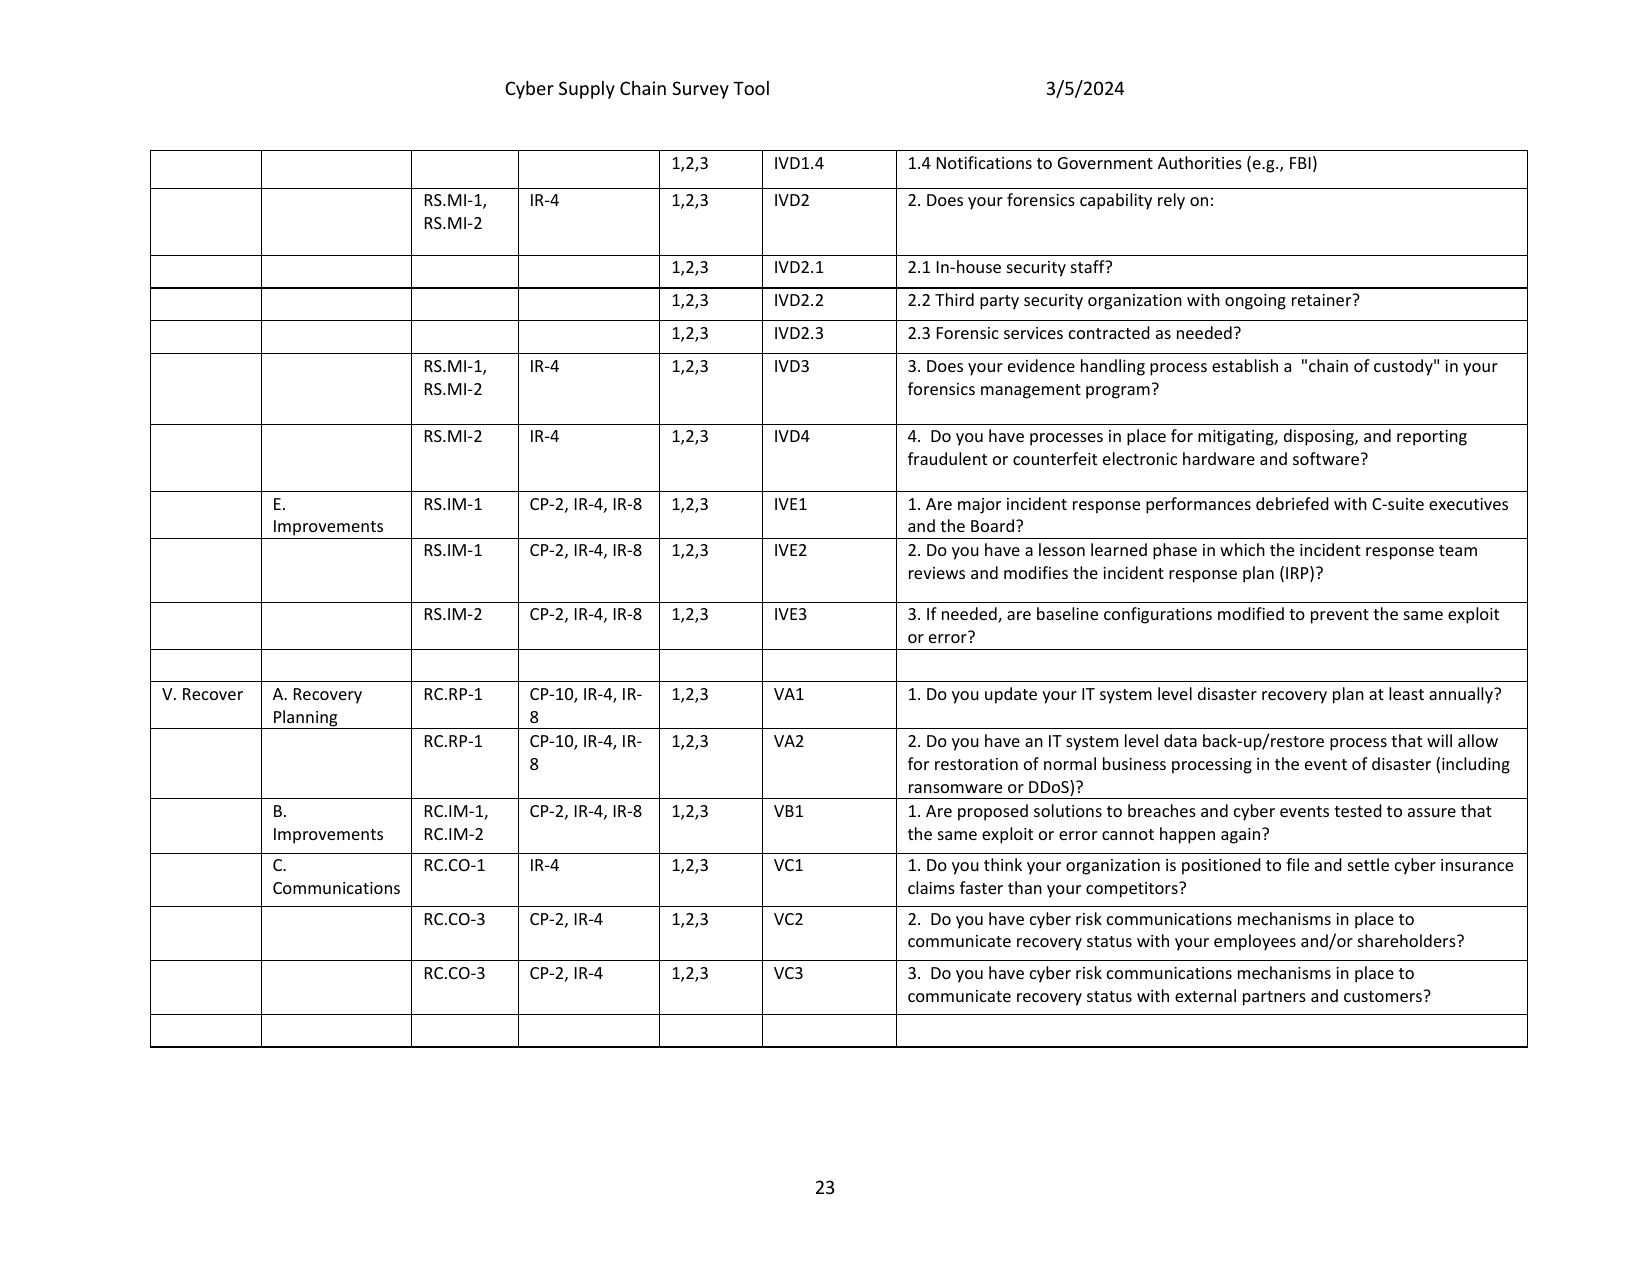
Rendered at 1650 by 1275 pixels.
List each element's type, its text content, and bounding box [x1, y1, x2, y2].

table_cell 2.3 Forensic services contracted as needed? [897, 321, 1527, 353]
table_cell CP-2, IR-4, IR-8 [519, 539, 659, 602]
table_cell [151, 256, 261, 287]
table_cell [262, 189, 411, 255]
table_cell 3. If needed, are baseline configurations modified to prevent the same exploit or error? [897, 603, 1527, 648]
table_cell CP-2, IR-4, IR-8 [519, 799, 659, 853]
table_cell 1,2,3 [660, 256, 762, 287]
table_cell B. Improvements [262, 799, 411, 853]
table_cell IVD4 [763, 425, 896, 491]
table_cell [262, 729, 411, 798]
table_cell 1. Do you update your IT system level disaster recovery plan at least annually? [897, 682, 1527, 728]
table_cell IVD2.2 [763, 289, 896, 320]
table_cell [519, 289, 659, 320]
table_cell [262, 321, 411, 353]
table_cell 2. Does your forensics capability rely on: [897, 189, 1527, 255]
table_cell RC.IM-1, RC.IM-2 [412, 799, 518, 853]
table_cell [262, 961, 411, 1013]
table_cell 1,2,3 [660, 961, 762, 1013]
table_cell 1. Are major incident response performances debriefed with C-suite executives and the Board? [897, 492, 1527, 537]
table_cell E. Improvements [262, 492, 411, 537]
table_cell [262, 539, 411, 602]
table_cell 1,2,3 [660, 354, 762, 423]
table_cell IR-4 [519, 425, 659, 491]
table_cell [262, 151, 411, 187]
table_cell 2. Do you have a lesson learned phase in which the incident response team reviews and modifies the incident response plan (IRP)? [897, 539, 1527, 602]
table_cell RS.IM-2 [412, 603, 518, 648]
table_cell [151, 492, 261, 537]
table_cell [262, 650, 411, 681]
table_cell [412, 650, 518, 681]
table_cell 1,2,3 [660, 603, 762, 648]
table_cell RS.MI-1, RS.MI-2 [412, 354, 518, 423]
table_cell 1,2,3 [660, 729, 762, 798]
table_cell RS.IM-1 [412, 539, 518, 602]
table_cell IVD1.4 [763, 151, 896, 187]
table_cell IR-4 [519, 189, 659, 255]
table_cell [151, 425, 261, 491]
table_cell [262, 354, 411, 423]
table_cell [897, 650, 1527, 681]
table_cell [412, 151, 518, 187]
table_cell [412, 1015, 518, 1046]
table_cell A. Recovery Planning [262, 682, 411, 728]
table_cell 1,2,3 [660, 854, 762, 906]
table_cell [151, 729, 261, 798]
table_cell 1,2,3 [660, 682, 762, 728]
table_cell RC.CO-3 [412, 907, 518, 960]
table_cell [151, 321, 261, 353]
table_cell IVD2.1 [763, 256, 896, 287]
table_cell 1,2,3 [660, 189, 762, 255]
table_cell [262, 289, 411, 320]
table_cell [412, 289, 518, 320]
table_cell [660, 650, 762, 681]
table_cell [151, 961, 261, 1013]
table_cell [412, 256, 518, 287]
table_cell [262, 603, 411, 648]
table_cell IVE2 [763, 539, 896, 602]
table_cell 1,2,3 [660, 799, 762, 853]
table_cell RC.RP-1 [412, 682, 518, 728]
table_cell [151, 1015, 261, 1046]
table_cell 3. Do you have cyber risk communications mechanisms in place to communicate recovery status with external partners and customers? [897, 961, 1527, 1013]
table_cell IR-4 [519, 354, 659, 423]
table_cell CP-2, IR-4 [519, 961, 659, 1013]
table_cell IR-4 [519, 854, 659, 906]
table_cell [519, 650, 659, 681]
table_cell RS.MI-2 [412, 425, 518, 491]
table_cell [151, 603, 261, 648]
table_cell [519, 256, 659, 287]
table_cell [151, 650, 261, 681]
table_cell VA2 [763, 729, 896, 798]
table_cell [151, 289, 261, 320]
table_cell IVE1 [763, 492, 896, 537]
table_cell [151, 539, 261, 602]
table_cell [151, 189, 261, 255]
table_cell [151, 151, 261, 187]
table_cell VA1 [763, 682, 896, 728]
table_cell 1,2,3 [660, 289, 762, 320]
table_cell 1,2,3 [660, 539, 762, 602]
table_cell [151, 907, 261, 960]
table_cell [262, 1015, 411, 1046]
table_cell 4. Do you have processes in place for mitigating, disposing, and reporting fraudulent or counterfeit electronic hardware and software? [897, 425, 1527, 491]
table_cell 2. Do you have an IT system level data back-up/restore process that will allow for restoration of normal business processing in the event of disaster (including ransomware or DDoS)? [897, 729, 1527, 798]
table_cell IVD3 [763, 354, 896, 423]
table_cell [262, 256, 411, 287]
table_cell CP-10, IR-4, IR-8 [519, 729, 659, 798]
table_cell 1,2,3 [660, 151, 762, 187]
table_cell [262, 907, 411, 960]
table_cell 1. Are proposed solutions to breaches and cyber events tested to assure that the same exploit or error cannot happen again? [897, 799, 1527, 853]
table_cell CP-2, IR-4 [519, 907, 659, 960]
table_cell 1.4 Notifications to Government Authorities (e.g., FBI) [897, 151, 1527, 187]
table_cell [519, 321, 659, 353]
table_cell CP-2, IR-4, IR-8 [519, 492, 659, 537]
table_cell 1,2,3 [660, 425, 762, 491]
table_cell RS.IM-1 [412, 492, 518, 537]
table_cell [763, 1015, 896, 1046]
table_cell V. Recover [151, 682, 261, 728]
table_cell CP-10, IR-4, IR-8 [519, 682, 659, 728]
table_cell 3. Does your evidence handling process establish a "chain of custody" in your forensics management program? [897, 354, 1527, 423]
table_cell [151, 799, 261, 853]
table_cell RC.CO-1 [412, 854, 518, 906]
table_cell CP-2, IR-4, IR-8 [519, 603, 659, 648]
table_cell VC2 [763, 907, 896, 960]
table_cell VC1 [763, 854, 896, 906]
table_cell VB1 [763, 799, 896, 853]
table_cell IVE3 [763, 603, 896, 648]
table_cell [897, 1015, 1527, 1046]
table_cell [660, 1015, 762, 1046]
table_cell 1,2,3 [660, 492, 762, 537]
table_cell 1,2,3 [660, 321, 762, 353]
table_cell RC.CO-3 [412, 961, 518, 1013]
table_cell 2.2 Third party security organization with ongoing retainer? [897, 289, 1527, 320]
table_cell 2. Do you have cyber risk communications mechanisms in place to communicate recovery status with your employees and/or shareholders? [897, 907, 1527, 960]
table_cell 1,2,3 [660, 907, 762, 960]
table_cell [763, 650, 896, 681]
table_cell [519, 1015, 659, 1046]
table_cell [151, 354, 261, 423]
table_cell IVD2 [763, 189, 896, 255]
table_cell VC3 [763, 961, 896, 1013]
table_cell [151, 854, 261, 906]
table_cell RS.MI-1, RS.MI-2 [412, 189, 518, 255]
table_cell 2.1 In-house security staff? [897, 256, 1527, 287]
table_cell [412, 321, 518, 353]
table_cell [262, 425, 411, 491]
table_cell IVD2.3 [763, 321, 896, 353]
table_cell C. Communications [262, 854, 411, 906]
table_cell RC.RP-1 [412, 729, 518, 798]
table_cell 1. Do you think your organization is positioned to file and settle cyber insurance claims faster than your competitors? [897, 854, 1527, 906]
table_cell [519, 151, 659, 187]
